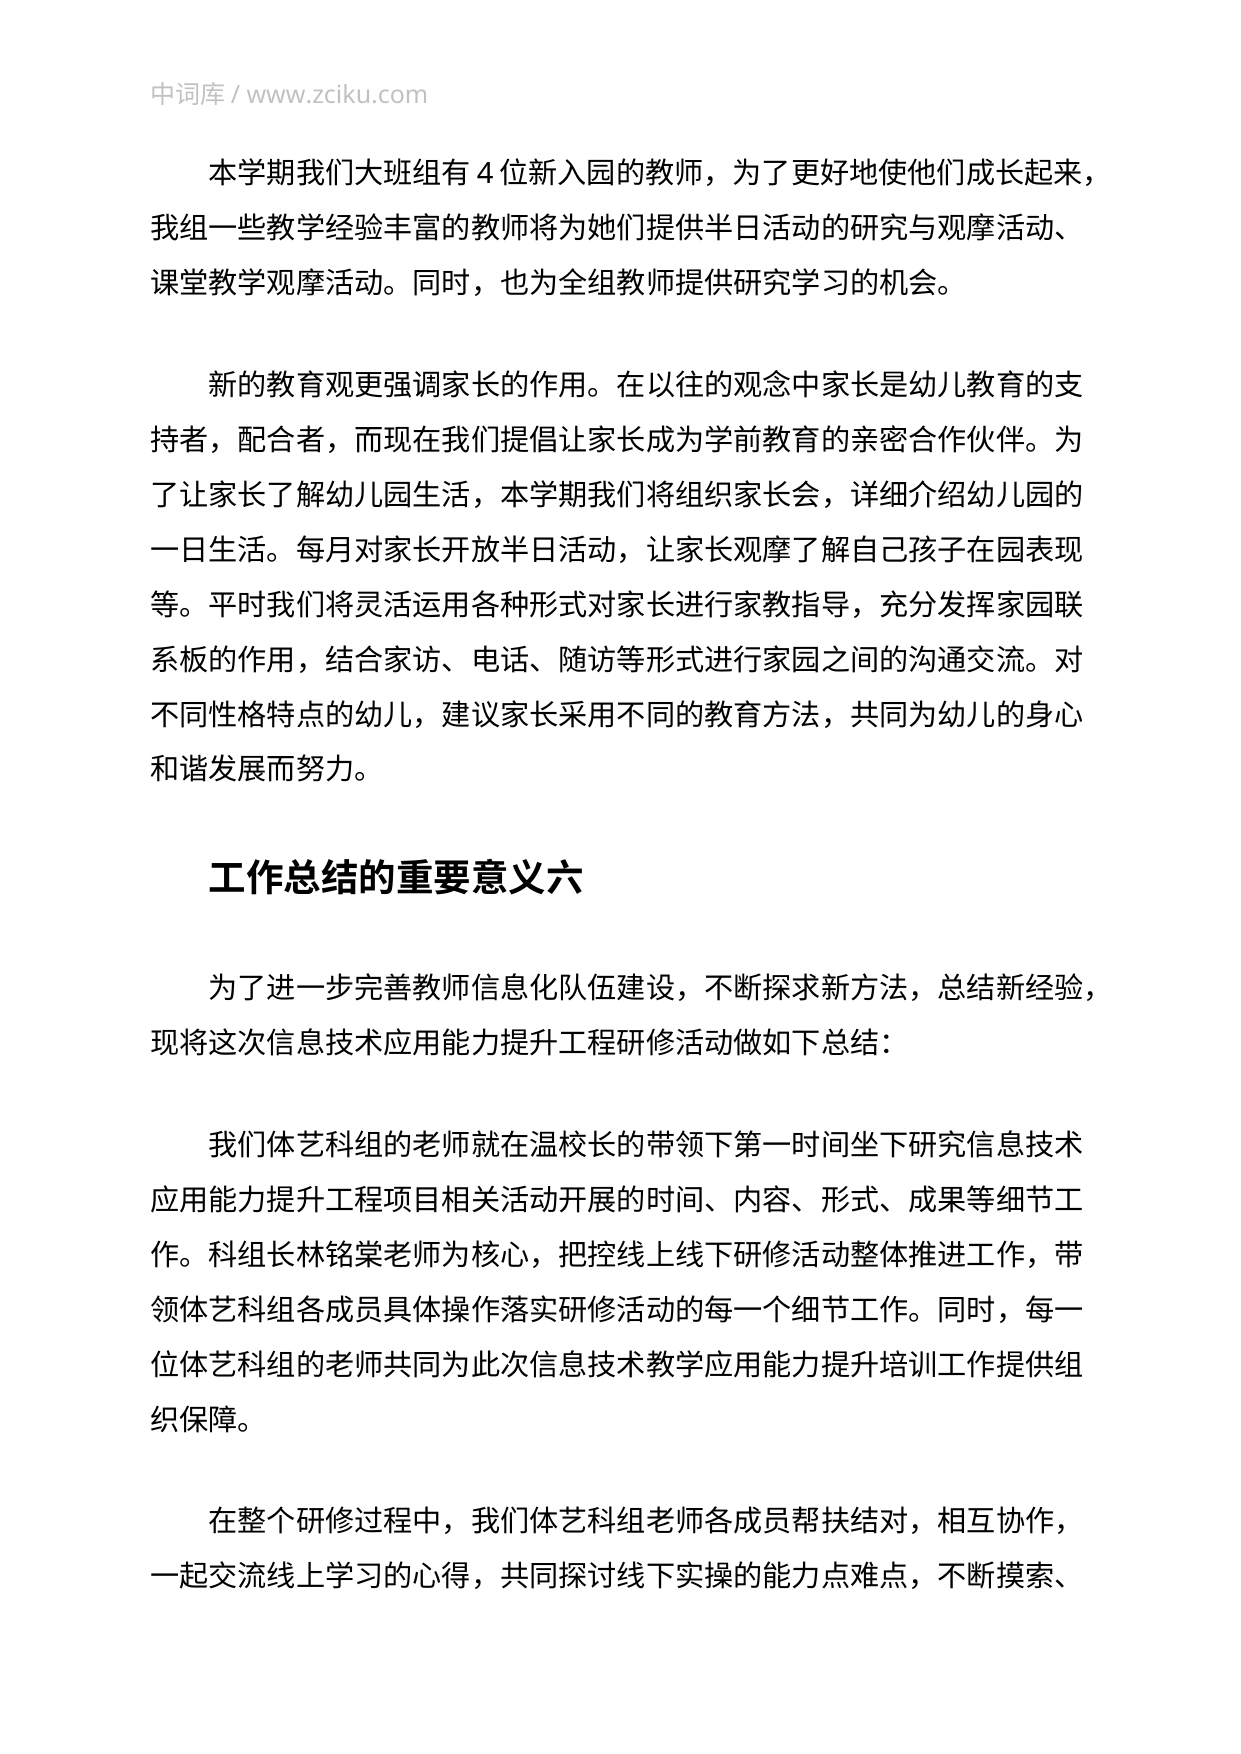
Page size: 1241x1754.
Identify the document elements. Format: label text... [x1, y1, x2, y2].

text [150, 1498, 1090, 1595]
text 工作总结的重要意义六 [150, 848, 1090, 902]
text 新的教育观更强调家长的作用。在以往的观念中家长是幼儿教育的支持者，配合者，而现在我们提倡让家长成为学前教育的亲密合作伙伴。为了让家长了解幼儿园生活，本学期我们将组织家长会，详细介绍幼儿园的一日生活。每月对家长开放半日活动，让家长观摩了解自己孩子在园表现等。平时我们将灵活运用各种形式对家长进行家教指导，充分发挥家园联系板的作用，结合家访、电话、随访等形式进行家园之间的沟通交流。对不同性格特点的幼儿，建议家长采用不同的教育方法，共同为幼儿的身心和谐发展而努力。 [150, 362, 1090, 788]
text 我们体艺科组的老师就在温校长的带领下第一时间坐下研究信息技术应用能力提升工程项目相关活动开展的时间、内容、形式、成果等细节工作。科组长林铭棠老师为核心，把控线上线下研修活动整体推进工作，带领体艺科组各成员具体操作落实研修活动的每一个细节工作。同时，每一位体艺科组的老师共同为此次信息技术教学应用能力提升培训工作提供组织保障。 [150, 1122, 1090, 1438]
text 为了进一步完善教师信息化队伍建设，不断探求新方法，总结新经验，现将这次信息技术应用能力提升工程研修活动做如下总结： [150, 965, 1090, 1062]
text 本学期我们大班组有4位新入园的教师，为了更好地使他们成长起来，我组一些教学经验丰富的教师将为她们提供半日活动的研究与观摩活动、课堂教学观摩活动。同时，也为全组教师提供研究学习的机会。 [150, 150, 1090, 302]
